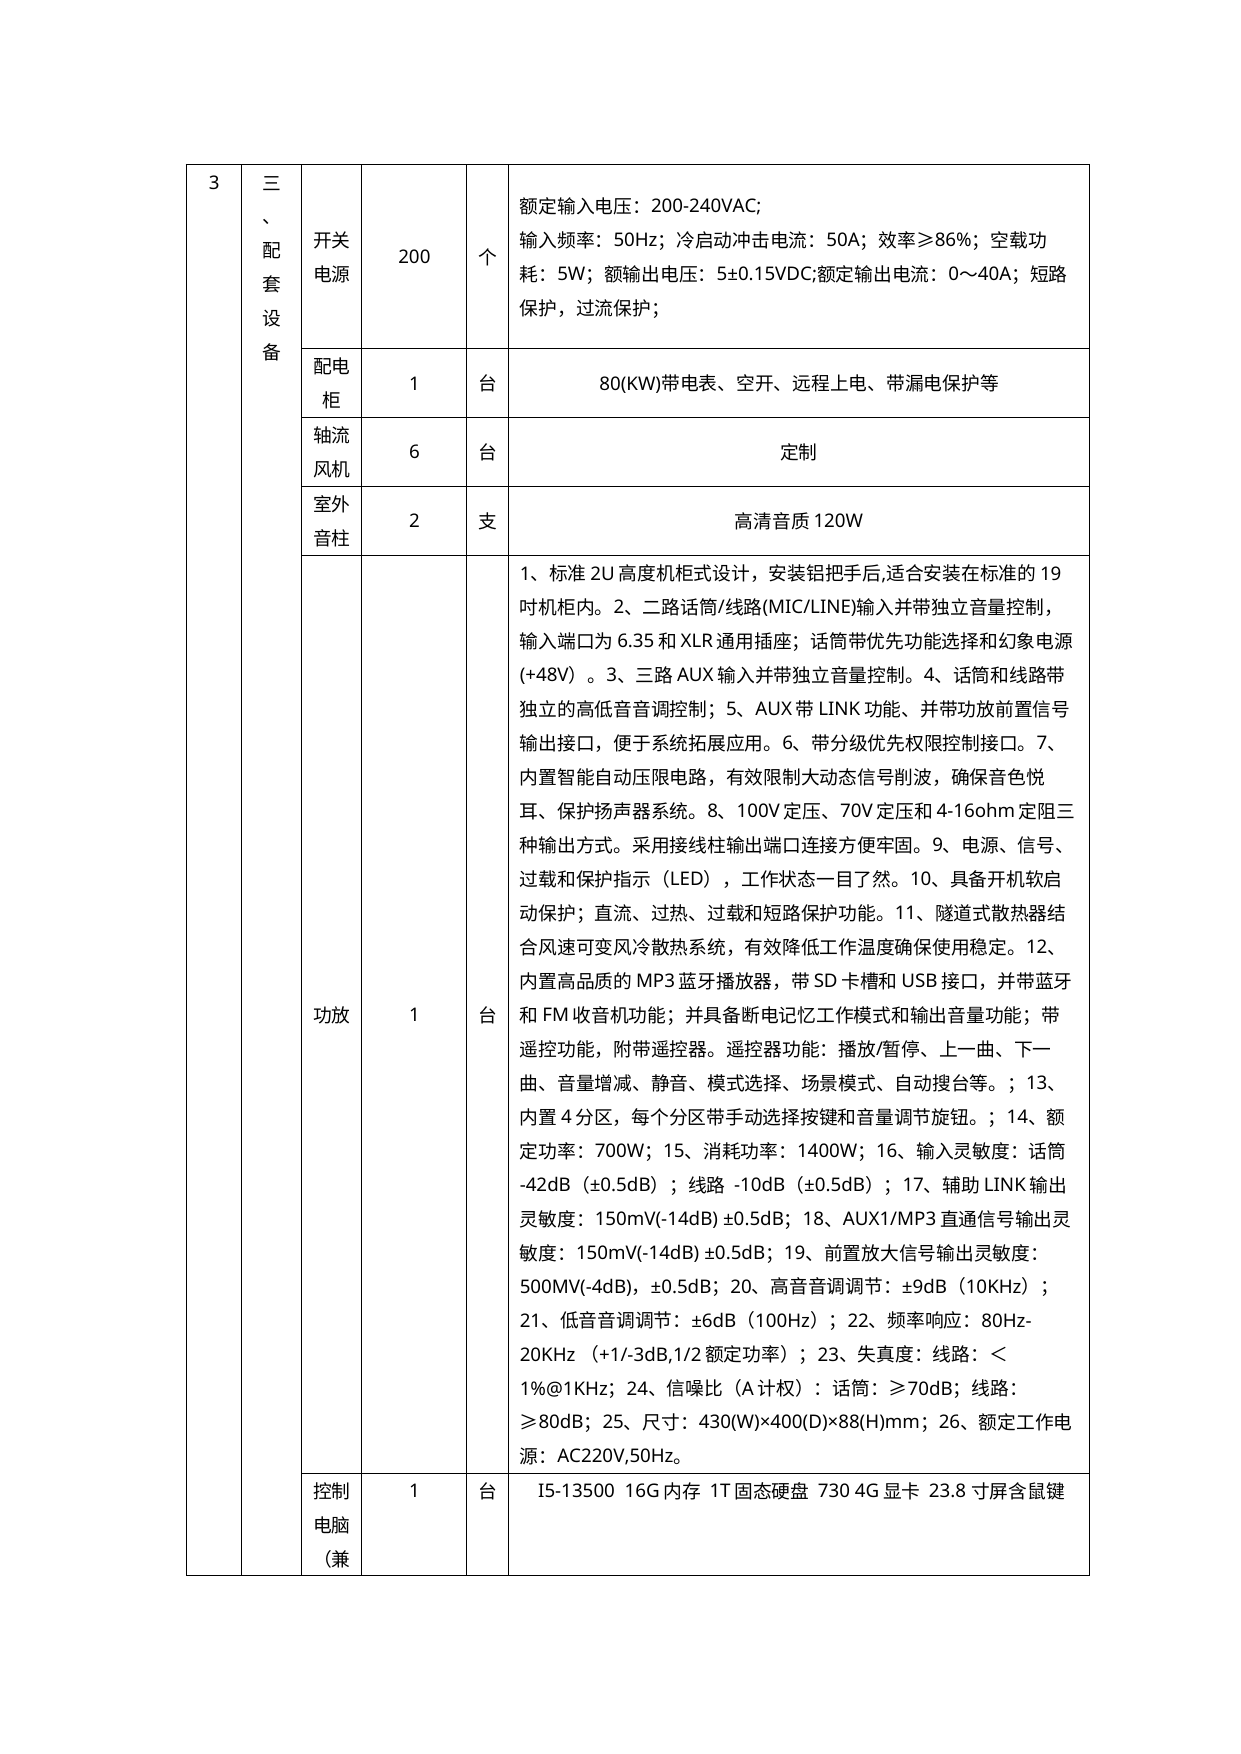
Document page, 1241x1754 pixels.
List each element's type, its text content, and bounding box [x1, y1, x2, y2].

table_cell 额定输入电压：200-240VAC; 输入频率：50Hz；冷启动冲击电流：50A；效率≥86%；空载功耗：5W；额输出电压：5±0.15VDC;额定输出电流：0～40A；短路保护，过流保护； [509, 165, 1089, 348]
table_cell 1 [362, 556, 466, 1472]
table_cell 1 [362, 1474, 466, 1575]
table_cell 轴流风机 [302, 418, 361, 486]
table_cell 控制电脑（兼容机） [302, 1474, 361, 1575]
table_cell 功放 [302, 556, 361, 1472]
table_cell 三、配套设备 [242, 165, 301, 1575]
table_cell 3 [187, 165, 241, 1575]
table_cell 台 [467, 418, 508, 486]
table_cell 200 [362, 165, 466, 348]
table_cell 1、标准2U高度机柜式设计，安装铝把手后,适合安装在标准的19吋机柜内。2、二路话筒/线路(MIC/LINE)输入并带独立音量控制，输入端口为6.35和XLR通用插座；话筒带优先功能选择和幻象电源(+48V）。3、三路AUX输入并带独立音量控制。4、话筒和线路带独立的高低音音调控制；5、AUX带LINK功能、并带功放前置信号输出接口，便于系统拓展应用。6、带分级优先权限控制接口。7、内置智能自动压限电路，有效限制大动态信号削波，确保音色悦耳、保护扬声器系统。8、100V定压、70V定压和4-16ohm定阻三种输出方式。采用接线柱输出端口连接方便牢固。9、电源、信号、过载和保护指示（LED），工作状态一目了然。10、具备开机软启动保护；直流、过热、过载和短路保护功能。11、隧道式散热器结合风速可变风冷散热系统，有效降低工作温度确保使用稳定。12、内置高品质的MP3蓝牙播放器，带SD卡槽和USB接口，并带蓝牙和FM收音机功能；并具备断电记忆工作模式和输出音量功能；带遥控功能，附带遥控器。遥控器功能：播放/暂停、上一曲、下一曲、音量增减、静音、模式选择、场景模式、自动搜台等。；13、内置4分区，每个分区带手动选择按键和音量调节旋钮。；14、额定功率：700W；15、消耗功率：1400W；16、输入灵敏度：话筒 -42dB（±0.5dB）；线路 -10dB（±0.5dB）；17、辅助LINK输出灵敏度：150mV(-14dB) ±0.5dB；18、AUX1/MP3直通信号输出灵敏度：150mV(-14dB) ±0.5dB；19、前置放大信号输出灵敏度：500MV(-4dB)，±0.5dB；20、高音音调调节：±9dB（10KHz）；21、低音音调调节：±6dB（100Hz）；22、频率响应：80Hz-20KHz （+1/-3dB,1/2额定功率）；23、失真度：线路：＜1%@1KHz；24、信噪比（A计权）：话筒：≥70dB；线路：≥80dB；25、尺寸：430(W)×400(D)×88(H)mm；26、额定工作电源：AC220V,50Hz。 [509, 556, 1089, 1472]
table_cell 1 [362, 349, 466, 417]
table_cell 高清音质120W [509, 487, 1089, 554]
table_cell 支 [467, 487, 508, 554]
table_cell 配电柜 [302, 349, 361, 417]
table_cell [509, 1474, 1089, 1575]
table_cell 6 [362, 418, 466, 486]
table_cell 室外音柱 [302, 487, 361, 554]
table_cell 台 [467, 349, 508, 417]
table_cell 2 [362, 487, 466, 554]
table_cell 台 [467, 1474, 508, 1575]
table_cell 开关电源 [302, 165, 361, 348]
table_cell 定制 [509, 418, 1089, 486]
table_cell 台 [467, 556, 508, 1472]
table_cell 个 [467, 165, 508, 348]
table_cell 80(KW)带电表、空开、远程上电、带漏电保护等 [509, 349, 1089, 417]
